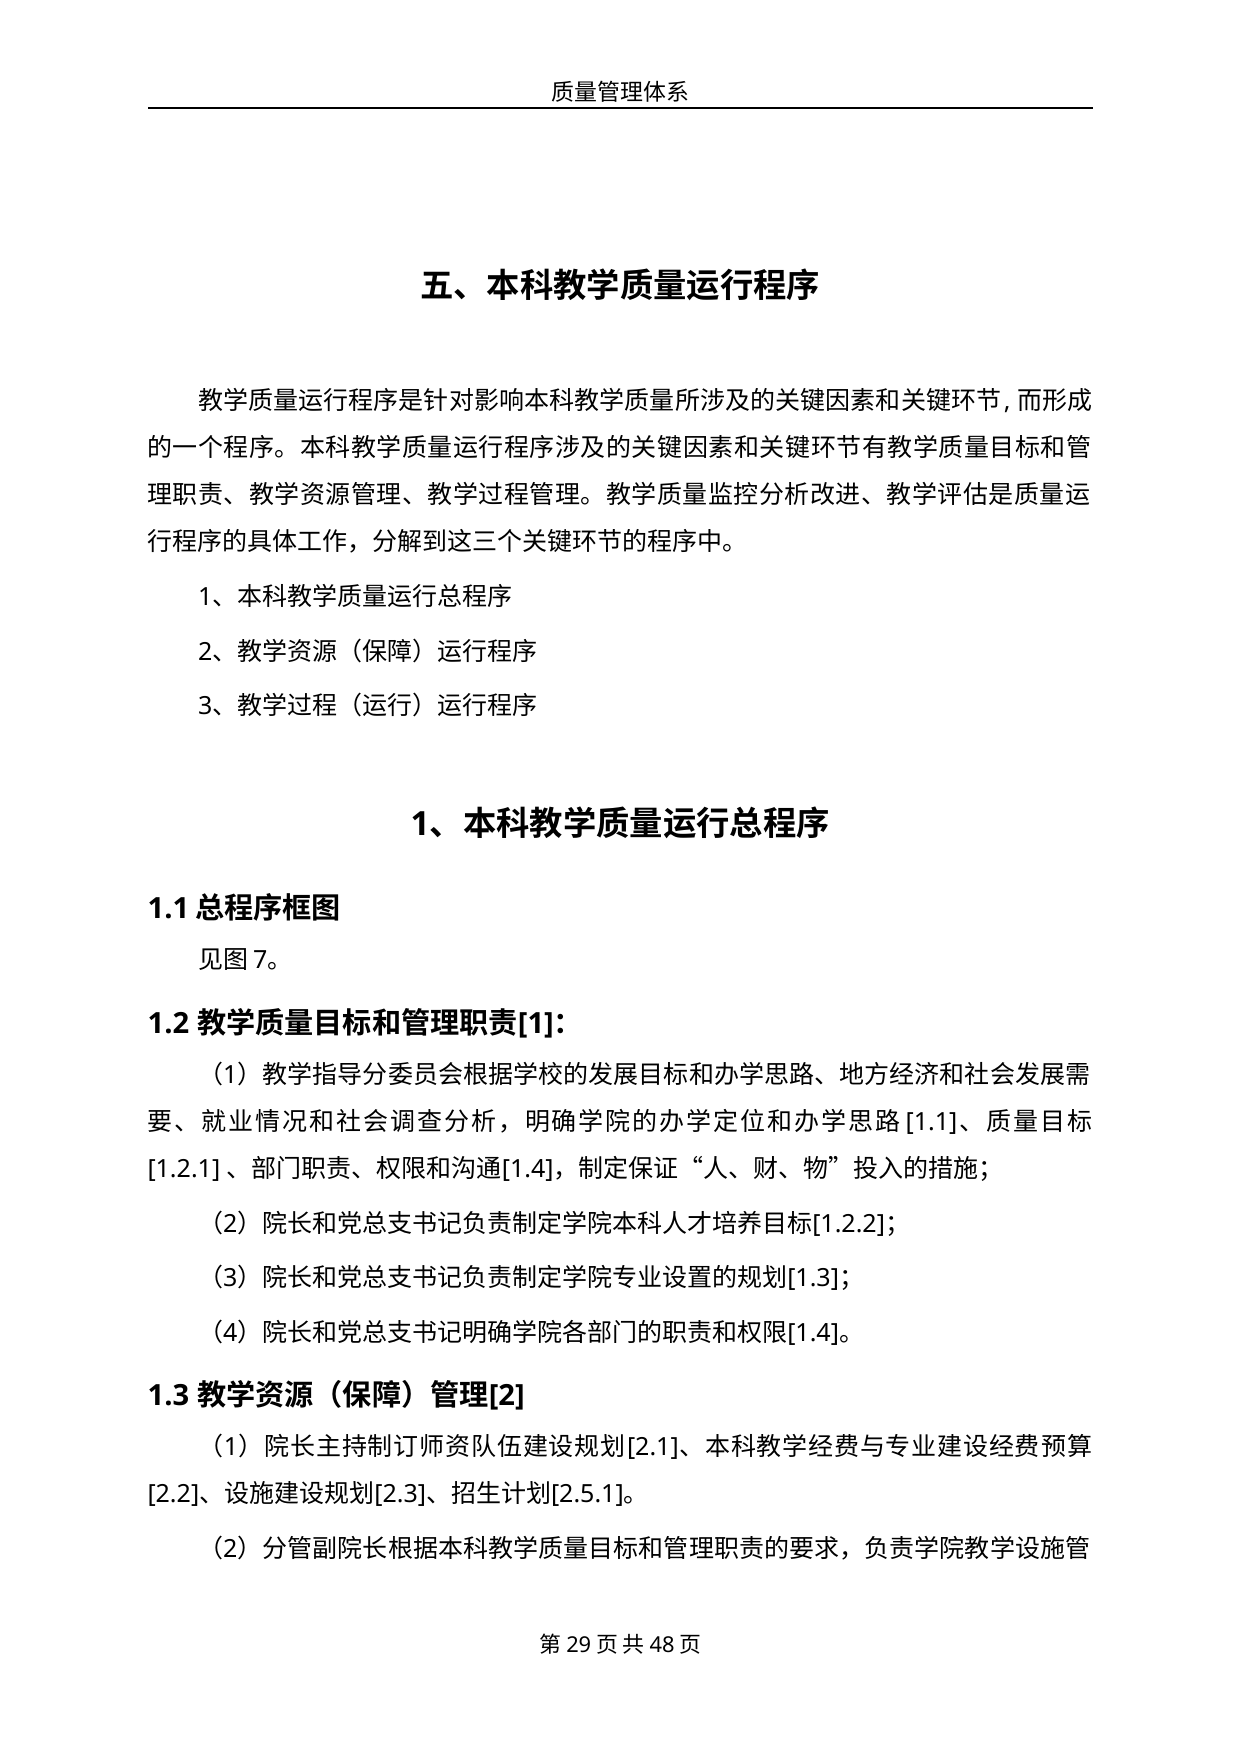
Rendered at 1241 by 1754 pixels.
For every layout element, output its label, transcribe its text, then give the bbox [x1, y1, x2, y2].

subtitle 1、本科教学质量运行总程序 [147, 797, 1092, 845]
text 3、教学过程（运行）运行程序 [147, 686, 1092, 722]
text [147, 1528, 1092, 1564]
subtitle 1.1总程序框图 [147, 885, 1092, 927]
title 五、本科教学质量运行程序 [147, 259, 1092, 307]
subtitle 1.2 教学质量目标和管理职责[1]： [147, 999, 1092, 1042]
text （2）院长和党总支书记负责制定学院本科人才培养目标[1.2.2]； [147, 1203, 1092, 1239]
text （3）院长和党总支书记负责制定学院专业设置的规划[1.3]； [147, 1258, 1092, 1294]
text 见图7。 [147, 940, 1092, 976]
text 1、本科教学质量运行总程序 [147, 576, 1092, 613]
text 2、教学资源（保障）运行程序 [147, 631, 1092, 667]
subtitle 1.3 教学资源（保障）管理[2] [147, 1372, 1092, 1414]
text （4）院长和党总支书记明确学院各部门的职责和权限[1.4]。 [147, 1312, 1092, 1348]
text （1）院长主持制订师资队伍建设规划[2.1]、本科教学经费与专业建设经费预算[2.2]、设施建设规划[2.3]、招生计划[2.5.1]。 [147, 1427, 1092, 1510]
text 教学质量运行程序是针对影响本科教学质量所涉及的关键因素和关键环节, 而形成的一个程序。本科教学质量运行程序涉及的关键因素和关键环节有教学质量目标和管理职责、教学资源管理、教学过程管理。教学质量监控分析改进、教学评估是质量运行程序的具体工作，分解到这三个关键环节的程序中。 [147, 381, 1092, 558]
text （1）教学指导分委员会根据学校的发展目标和办学思路、地方经济和社会发展需要、就业情况和社会调查分析，明确学院的办学定位和办学思路[1.1]、质量目标[1.2.1] 、部门职责、权限和沟通[1.4]，制定保证“人、财、物”投入的措施； [147, 1054, 1092, 1185]
